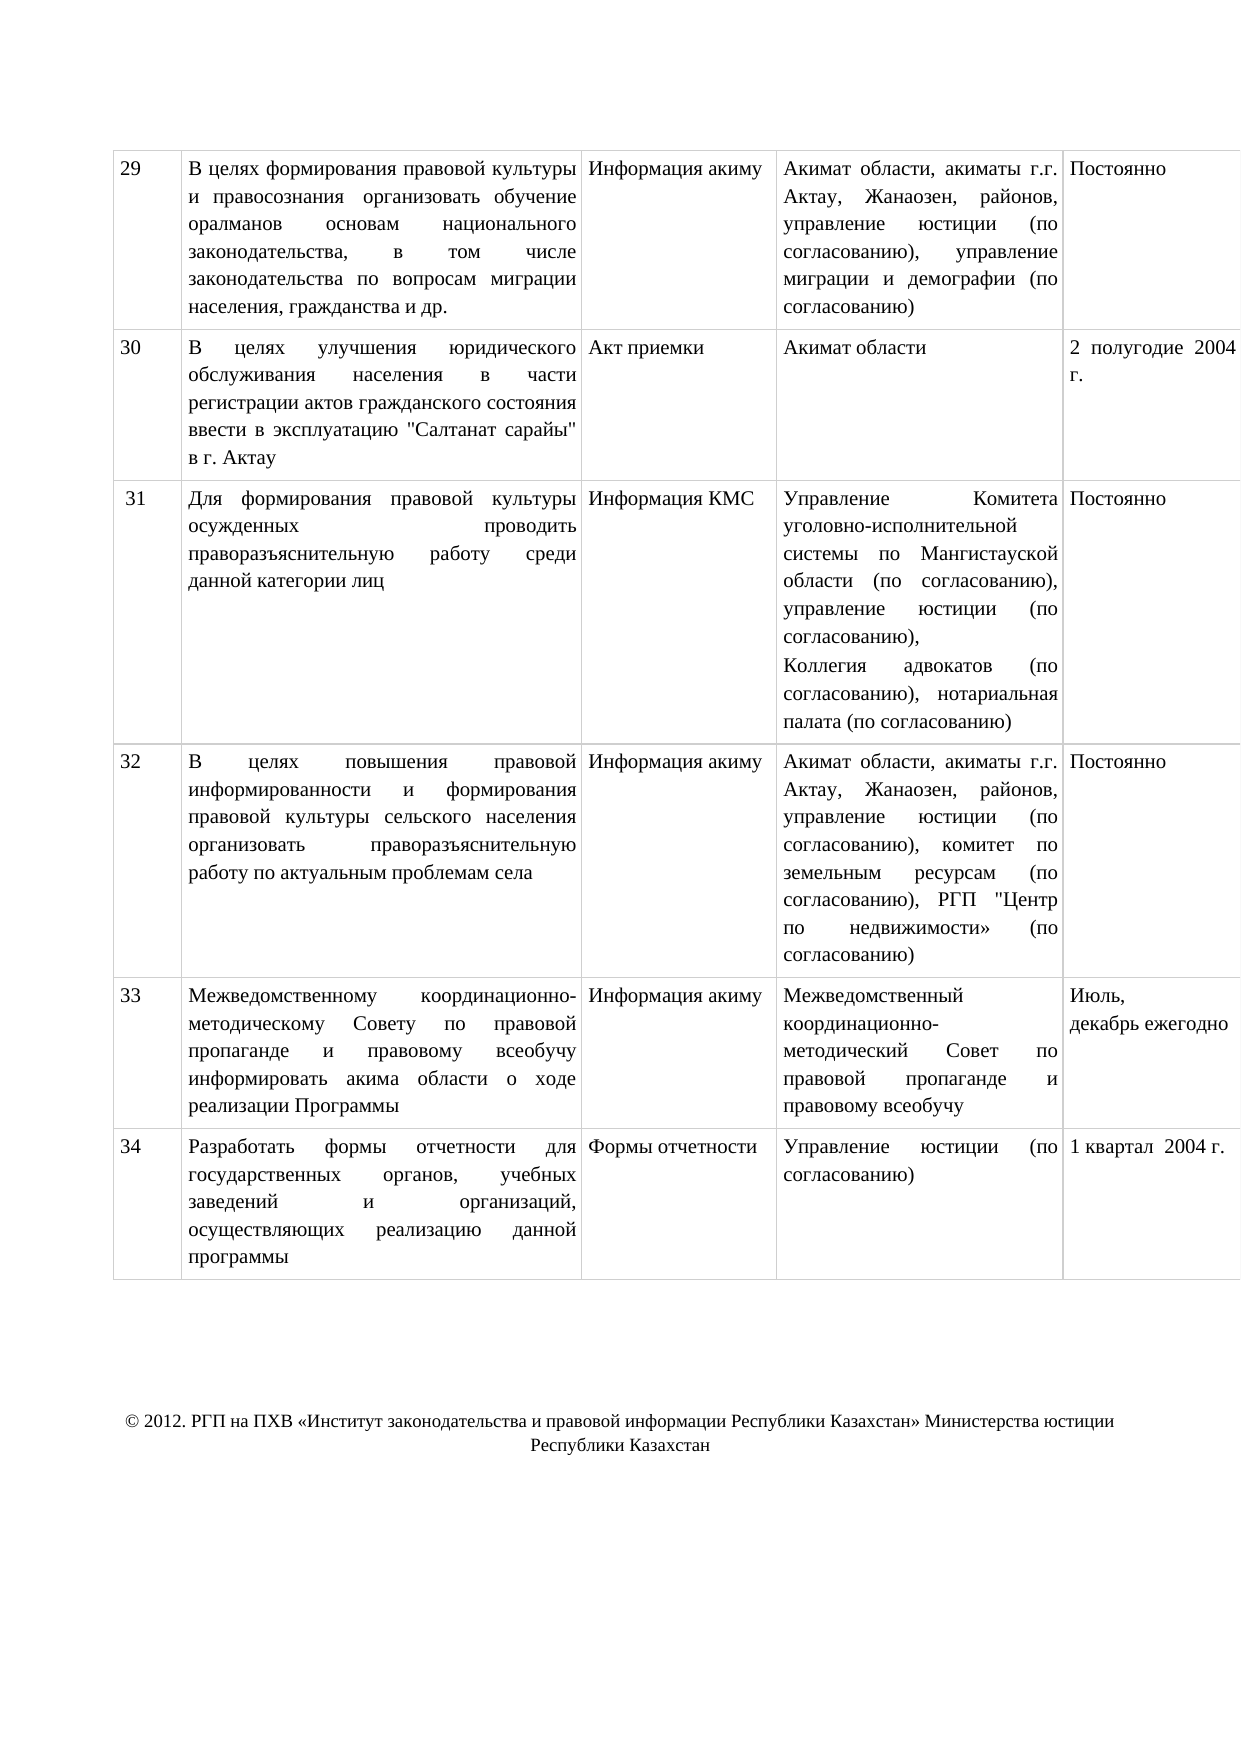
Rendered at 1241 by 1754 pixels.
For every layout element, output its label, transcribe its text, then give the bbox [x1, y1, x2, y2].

table_cell Постоянно [1064, 745, 1240, 977]
table_cell Для формирования правовой культуры осужденных проводить праворазъяснительную работу среди данной категории лиц [182, 481, 581, 743]
table_cell В целях повышения правовой информированности и формирования правовой культуры сельского населения организовать праворазъяснительную работу по актуальным проблемам села [182, 745, 581, 977]
table_cell Акимат области [777, 330, 1062, 480]
table_cell 30 [114, 330, 181, 480]
text © 2012. РГП на ПХВ «Институт законодательства и правовой информации Республики Казахстан» Министерства юстиции Республики Казахстан [112, 1409, 1128, 1456]
table_cell 32 [114, 745, 181, 977]
table_cell Информация акиму [582, 745, 776, 977]
table_cell Акимат области, акиматы г.г. Актау, Жанаозен, районов, управление юстиции (по согласованию), комитет по земельным ресурсам (по согласованию), РГП "Центр по недвижимости» (по согласованию) [777, 745, 1062, 977]
table_cell 29 [114, 151, 181, 329]
table_cell Акт приемки [582, 330, 776, 480]
table_cell В целях формирования правовой культуры и правосознания организовать обучение оралманов основам национального законодательства, в том числе законодательства по вопросам миграции населения, гражданства и др. [182, 151, 581, 329]
table_cell Постоянно [1064, 151, 1240, 329]
table_cell 34 [114, 1129, 181, 1279]
table_cell Межведомственный координационно-методический Совет по правовой пропаганде и правовому всеобучу [777, 978, 1062, 1128]
table_cell Управление юстиции (по согласованию) [777, 1129, 1062, 1279]
table_cell Акимат области, акиматы г.г. Актау, Жанаозен, районов, управление юстиции (по согласованию), управление миграции и демографии (по согласованию) [777, 151, 1062, 329]
table_cell Формы отчетности [582, 1129, 776, 1279]
table_cell 2 полугодие 2004 г. [1064, 330, 1240, 480]
table_cell Информация КМС [582, 481, 776, 743]
table_cell 1 квартал 2004 г. [1064, 1129, 1240, 1279]
table_cell Межведомственному координационно-методическому Совету по правовой пропаганде и правовому всеобучу информировать акима области о ходе реализации Программы [182, 978, 581, 1128]
table_cell 31 [114, 481, 181, 743]
table_cell Постоянно [1064, 481, 1240, 743]
table_cell 33 [114, 978, 181, 1128]
table_cell Июль, декабрь ежегодно [1064, 978, 1240, 1128]
table_cell Разработать формы отчетности для государственных органов, учебных заведений и организаций, осуществляющих реализацию данной программы [182, 1129, 581, 1279]
table_cell Информация акиму [582, 151, 776, 329]
table_cell Информация акиму [582, 978, 776, 1128]
table_cell Управление Комитета уголовно-исполнительной системы по Мангистауской области (по согласованию), управление юстиции (по согласованию), Коллегия адвокатов (по согласованию), нотариальная палата (по согласованию) [777, 481, 1062, 743]
table_cell В целях улучшения юридического обслуживания населения в части регистрации актов гражданского состояния ввести в эксплуатацию "Салтанат сарайы" в г. Актау [182, 330, 581, 480]
